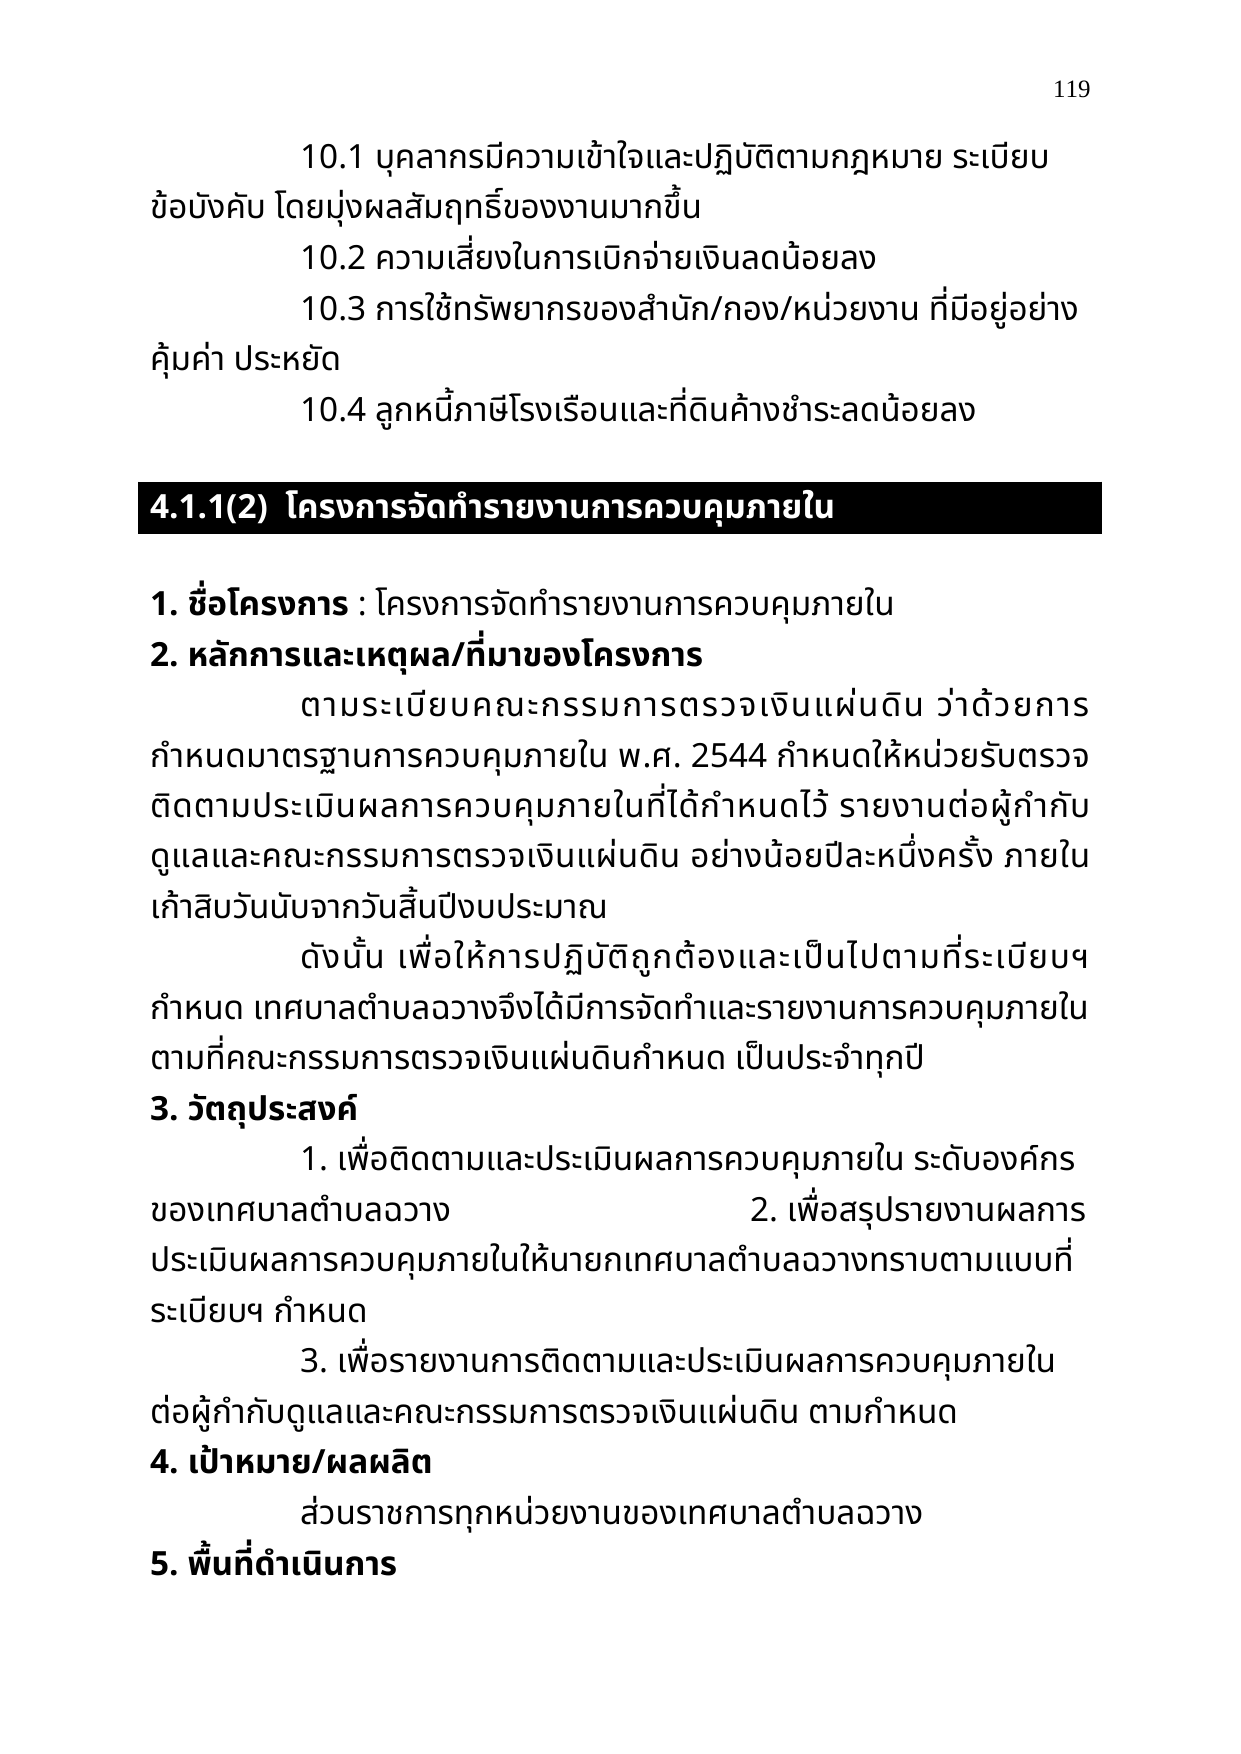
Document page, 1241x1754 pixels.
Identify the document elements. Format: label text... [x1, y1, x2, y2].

text 3. วัตถุประสงค์ [150, 1084, 1090, 1135]
text 2. หลักการและเหตุผล/ที่มาของโครงการ [150, 630, 1090, 681]
text ดังนั้น เพื่อให้การปฏิบัติถูกต้องและเป็นไปตามที่ระเบียบฯ กำหนด เทศบาลตำบลฉวางจึงได้มีการจัดทำและรายงานการควบคุมภายในตามที่คณะกรรมการตรวจเงินแผ่นดินกำหนด เป็นประจำทุกปี [150, 933, 1090, 1084]
text 3. เพื่อรายงานการติดตามและประเมินผลการควบคุมภายในต่อผู้กำกับดูแลและคณะกรรมการตรวจเงินแผ่นดิน ตามกำหนด [150, 1337, 1090, 1438]
text 10.3 การใช้ทรัพยากรของสำนัก/กอง/หน่วยงาน ที่มีอยู่อย่างคุ้มค่า ประหยัด [150, 284, 1090, 386]
text 10.1 บุคลากรมีความเข้าใจและปฏิบัติตามกฎหมาย ระเบียบ ข้อบังคับ โดยมุ่งผลสัมฤทธิ์ของงานมากขึ้น [150, 133, 1090, 234]
text ตามระเบียบคณะกรรมการตรวจเงินแผ่นดิน ว่าด้วยการกำหนดมาตรฐานการควบคุมภายใน พ.ศ. 2544 กำหนดให้หน่วยรับตรวจติดตามประเมินผลการควบคุมภายในที่ได้กำหนดไว้ รายงานต่อผู้กำกับดูแลและคณะกรรมการตรวจเงินแผ่นดิน อย่างน้อยปีละหนึ่งครั้ง ภายในเก้าสิบวันนับจากวันสิ้นปีงบประมาณ [150, 681, 1090, 933]
text 1. เพื่อติดตามและประเมินผลการควบคุมภายใน ระดับองค์กรของเทศบาลตำบลฉวาง 2. เพื่อสรุปรายงานผลการประเมินผลการควบคุมภายในให้นายกเทศบาลตำบลฉวางทราบตามแบบที่ระเบียบฯ กำหนด [150, 1135, 1090, 1337]
text ส่วนราชการทุกหน่วยงานของเทศบาลตำบลฉวาง [150, 1489, 1090, 1539]
text 10.4 ลูกหนี้ภาษีโรงเรือนและที่ดินค้างชำระลดน้อยลง [150, 386, 1090, 436]
text 1. ชื่อโครงการ : โครงการจัดทำรายงานการควบคุมภายใน [150, 580, 1090, 630]
text 10.2 ความเสี่ยงในการเบิกจ่ายเงินลดน้อยลง [150, 234, 1090, 284]
text 4. เป้าหมาย/ผลผลิต [150, 1438, 1090, 1489]
text 5. พื้นที่ดำเนินการ [150, 1539, 1090, 1590]
table_header 4.1.1(2) โครงการจัดทำรายงานการควบคุมภายใน [139, 483, 1101, 533]
